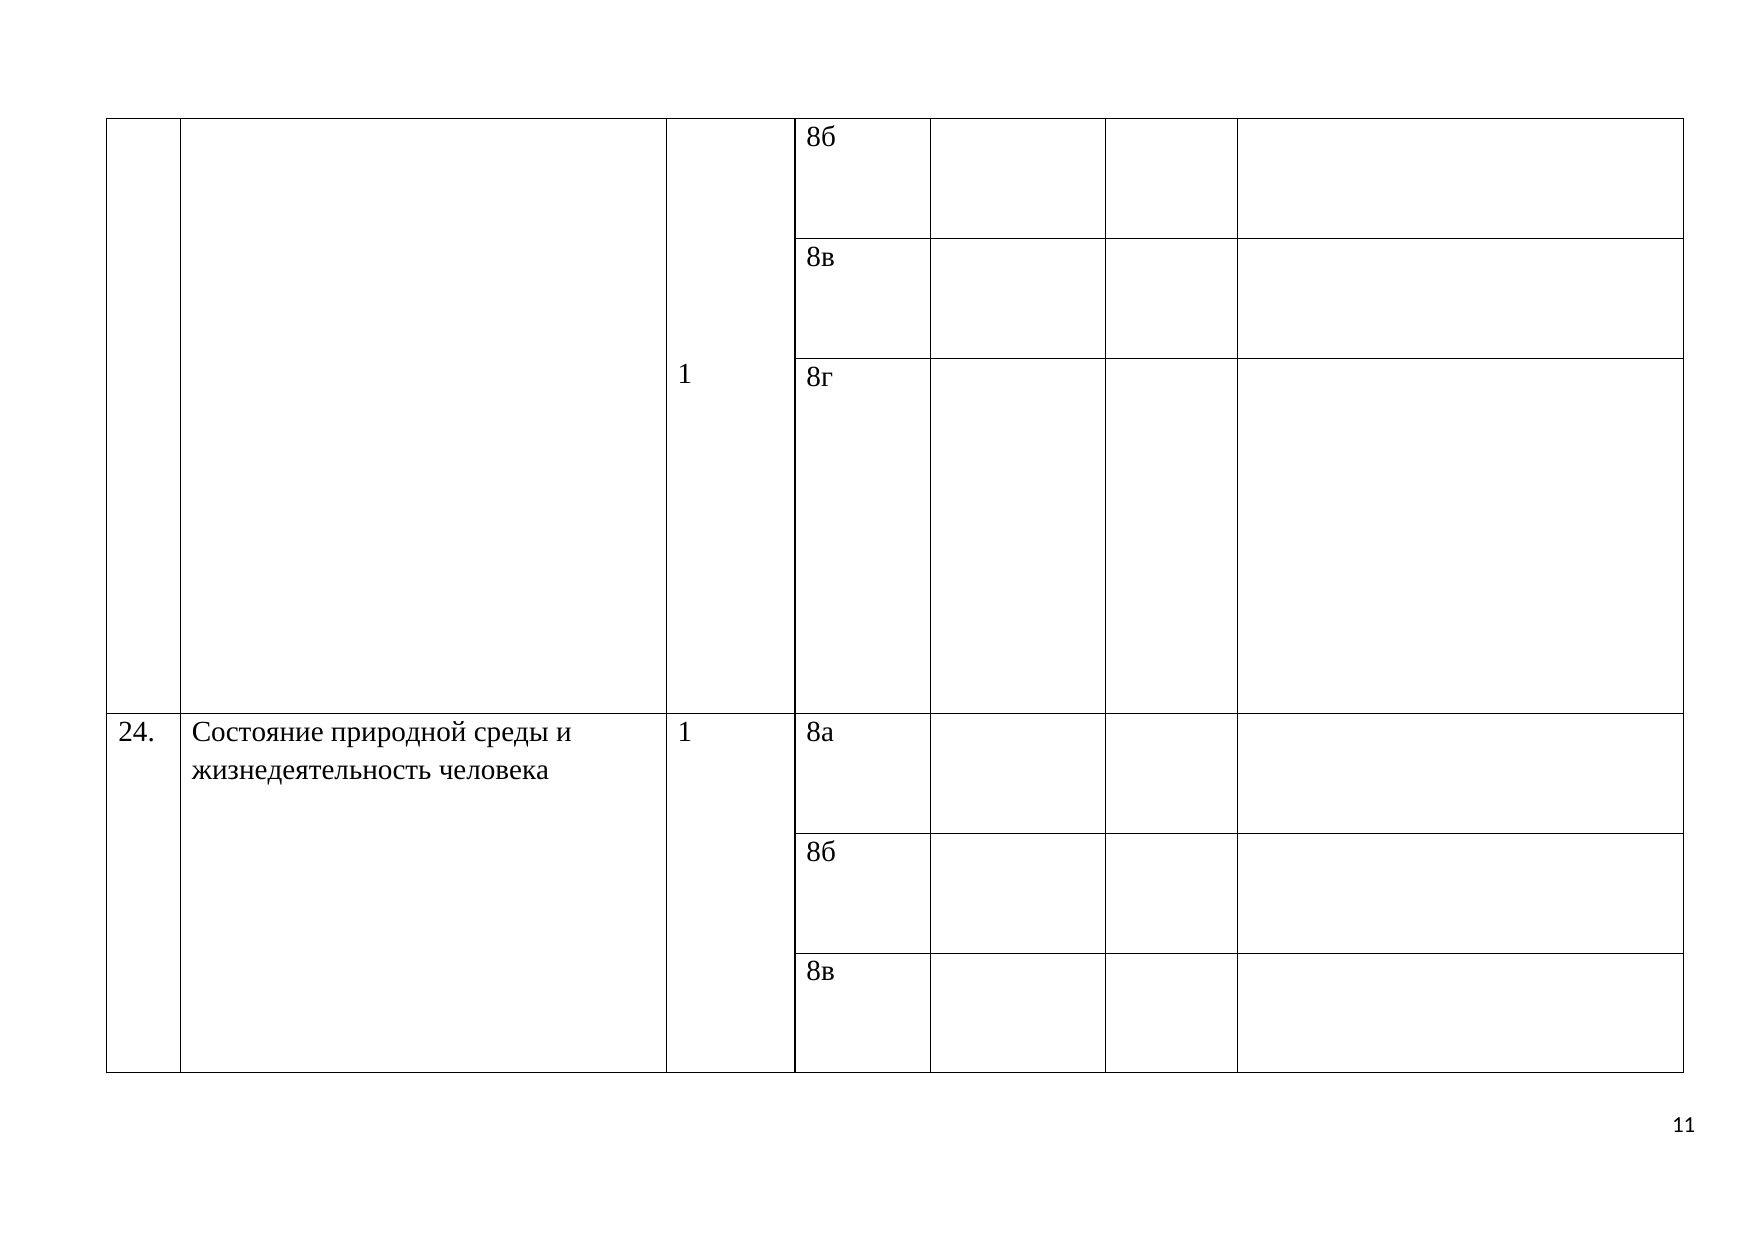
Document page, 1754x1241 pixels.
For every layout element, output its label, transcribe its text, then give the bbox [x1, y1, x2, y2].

table_cell [1238, 954, 1683, 1072]
table_cell [1106, 834, 1237, 952]
table_cell 8в [796, 954, 930, 1072]
table_cell [1238, 714, 1683, 833]
table_cell [1238, 359, 1683, 713]
table_cell 1 [667, 119, 794, 713]
table_cell [1238, 119, 1683, 238]
table_cell 1 [667, 714, 794, 1072]
table_cell [931, 239, 1105, 358]
table_cell [1106, 714, 1237, 833]
table_cell [1238, 239, 1683, 358]
table_cell [1106, 119, 1237, 238]
table_cell [931, 834, 1105, 952]
table_cell 8б [796, 119, 930, 238]
table_cell 8в [796, 239, 930, 358]
table_cell [107, 119, 180, 713]
table_cell [1106, 954, 1237, 1072]
table_cell [931, 119, 1105, 238]
table_cell [1238, 834, 1683, 952]
table_cell Состояние природной среды и жизнедеятельность человека [181, 714, 666, 1072]
table_cell 8б [796, 834, 930, 952]
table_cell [181, 119, 666, 713]
table_cell 8а [796, 714, 930, 833]
table_cell [931, 359, 1105, 713]
table_cell [931, 954, 1105, 1072]
table_cell [107, 714, 180, 1072]
table_cell 8г [796, 359, 930, 713]
table_cell [1106, 239, 1237, 358]
table_cell [1106, 359, 1237, 713]
table_cell [931, 714, 1105, 833]
